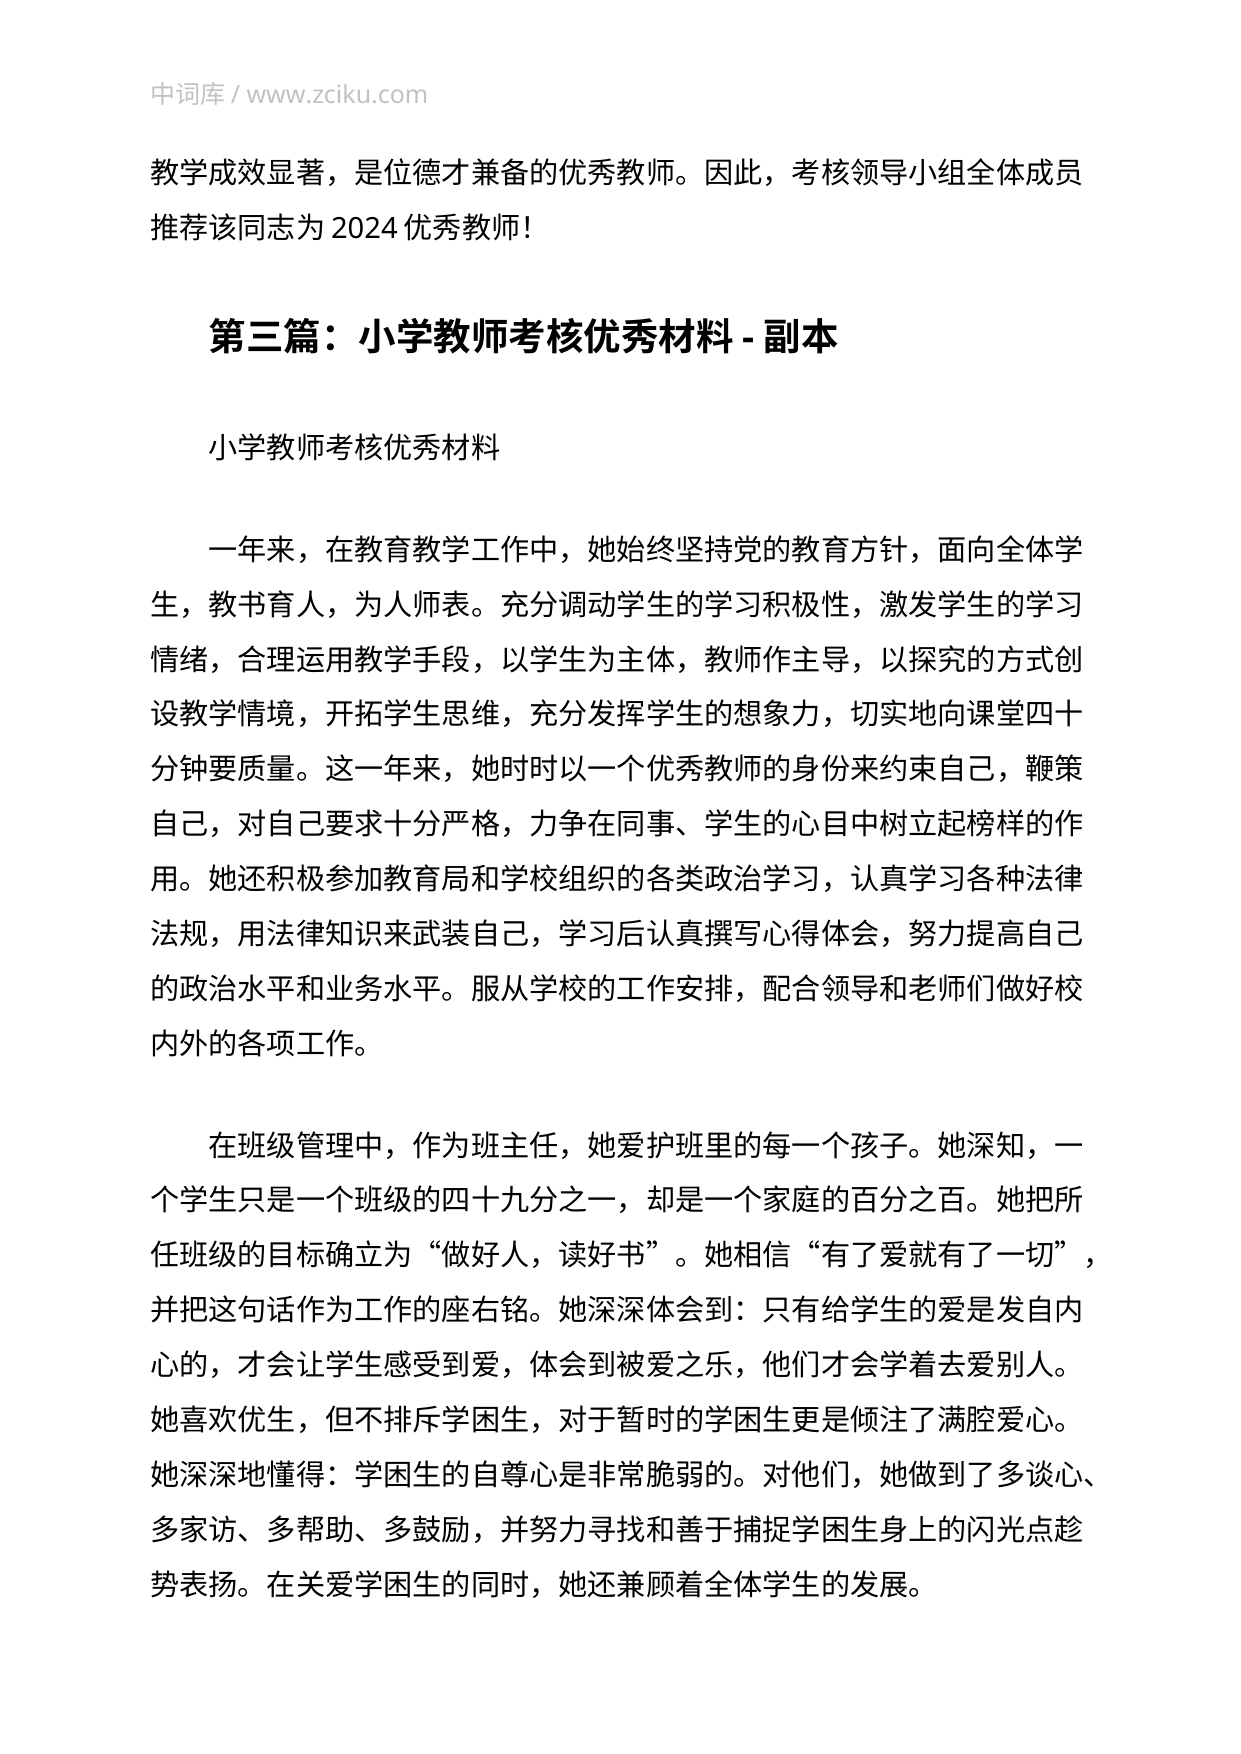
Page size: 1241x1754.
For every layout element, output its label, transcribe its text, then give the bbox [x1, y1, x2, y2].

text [150, 150, 1090, 247]
text 在班级管理中，作为班主任，她爱护班里的每一个孩子。她深知，一个学生只是一个班级的四十九分之一，却是一个家庭的百分之百。她把所任班级的目标确立为“做好人，读好书”。她相信“有了爱就有了一切”，并把这句话作为工作的座右铭。她深深体会到：只有给学生的爱是发自内心的，才会让学生感受到爱，体会到被爱之乐，他们才会学着去爱别人。她喜欢优生，但不排斥学困生，对于暂时的学困生更是倾注了满腔爱心。她深深地懂得：学困生的自尊心是非常脆弱的。对他们，她做到了多谈心、多家访、多帮助、多鼓励，并努力寻找和善于捕捉学困生身上的闪光点趁势表扬。在关爱学困生的同时，她还兼顾着全体学生的发展。 [150, 1122, 1090, 1603]
text 小学教师考核优秀材料 [150, 424, 1090, 467]
text 第三篇：小学教师考核优秀材料 - 副本 [150, 307, 1090, 361]
text 一年来，在教育教学工作中，她始终坚持党的教育方针，面向全体学生，教书育人，为人师表。充分调动学生的学习积极性，激发学生的学习情绪，合理运用教学手段，以学生为主体，教师作主导，以探究的方式创设教学情境，开拓学生思维，充分发挥学生的想象力，切实地向课堂四十分钟要质量。这一年来，她时时以一个优秀教师的身份来约束自己，鞭策自己，对自己要求十分严格，力争在同事、学生的心目中树立起榜样的作用。她还积极参加教育局和学校组织的各类政治学习，认真学习各种法律法规，用法律知识来武装自己，学习后认真撰写心得体会，努力提高自己的政治水平和业务水平。服从学校的工作安排，配合领导和老师们做好校内外的各项工作。 [150, 526, 1090, 1063]
